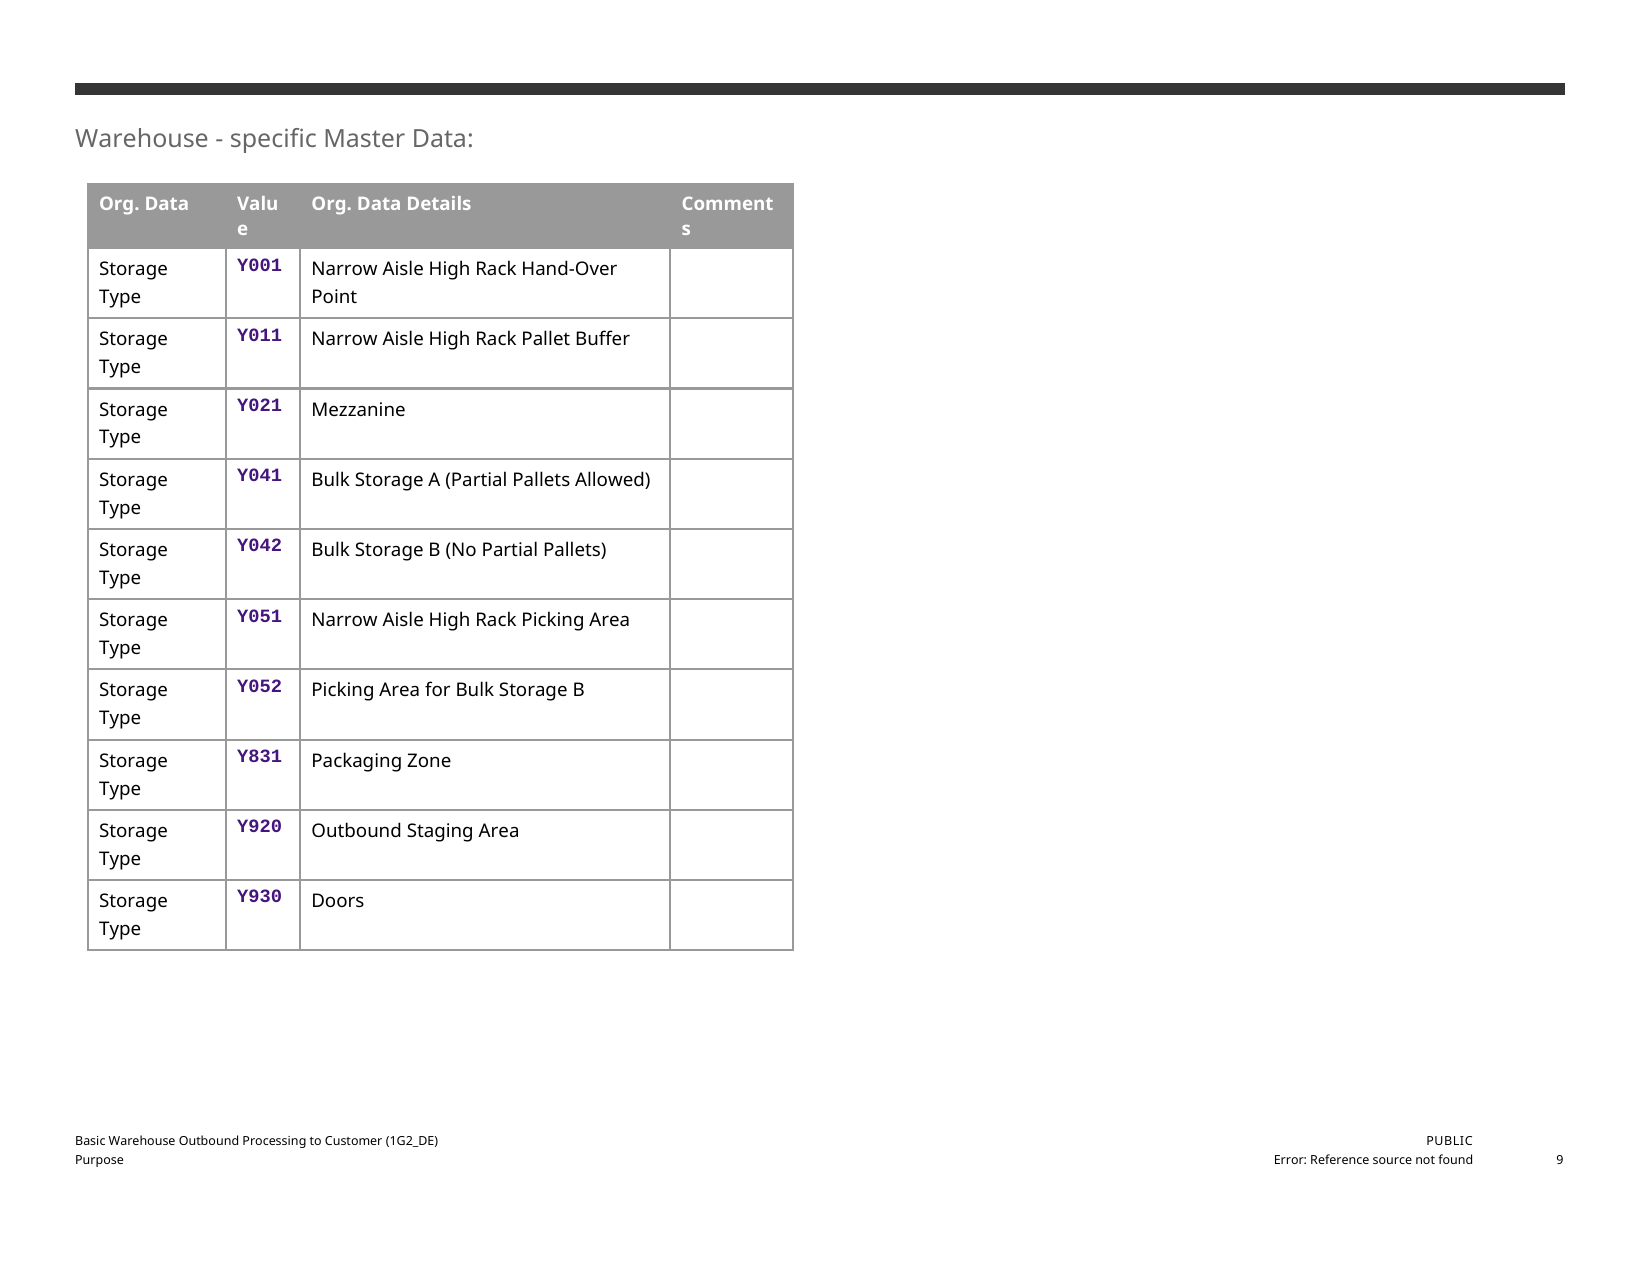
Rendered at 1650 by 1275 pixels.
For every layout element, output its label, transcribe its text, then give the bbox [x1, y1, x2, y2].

table_cell Y831 [227, 741, 299, 809]
table_cell [671, 741, 792, 809]
table_cell Y052 [227, 670, 299, 738]
table_cell [671, 670, 792, 738]
table_cell Narrow Aisle High Rack Hand-Over Point [301, 249, 669, 317]
table_cell Storage Type [89, 881, 225, 949]
table_cell Storage Type [89, 319, 225, 387]
table_cell Storage Type [89, 249, 225, 317]
table_cell Bulk Storage B (No Partial Pallets) [301, 530, 669, 598]
table_cell Y051 [227, 600, 299, 668]
table_cell [671, 249, 792, 317]
table_cell Y920 [227, 811, 299, 879]
table_cell [671, 530, 792, 598]
table_header Org. Data Details [301, 185, 669, 247]
table_cell Mezzanine [301, 390, 669, 458]
title Warehouse - specific Master Data: [75, 124, 1565, 153]
table_cell Y042 [227, 530, 299, 598]
table_cell Y930 [227, 881, 299, 949]
table_cell [671, 390, 792, 458]
table_cell Picking Area for Bulk Storage B [301, 670, 669, 738]
table_cell Bulk Storage A (Partial Pallets Allowed) [301, 460, 669, 528]
table_cell Storage Type [89, 811, 225, 879]
table_cell Doors [301, 881, 669, 949]
table_cell Y011 [227, 319, 299, 387]
table_cell [671, 811, 792, 879]
table_cell [671, 460, 792, 528]
table_cell Storage Type [89, 670, 225, 738]
table_cell Narrow Aisle High Rack Pallet Buffer [301, 319, 669, 387]
table_header Org. Data [89, 185, 225, 247]
table_cell Storage Type [89, 741, 225, 809]
table_cell Storage Type [89, 460, 225, 528]
table_cell Narrow Aisle High Rack Picking Area [301, 600, 669, 668]
table_cell Y041 [227, 460, 299, 528]
table_cell Packaging Zone [301, 741, 669, 809]
table_cell Storage Type [89, 530, 225, 598]
table_cell Outbound Staging Area [301, 811, 669, 879]
table_cell Storage Type [89, 390, 225, 458]
table_cell [671, 600, 792, 668]
table_cell [671, 881, 792, 949]
table_header Comments [671, 185, 792, 247]
table_header Value [227, 185, 299, 247]
table_cell Y021 [227, 390, 299, 458]
table_cell Y001 [227, 249, 299, 317]
table_cell Storage Type [89, 600, 225, 668]
table_cell [671, 319, 792, 387]
